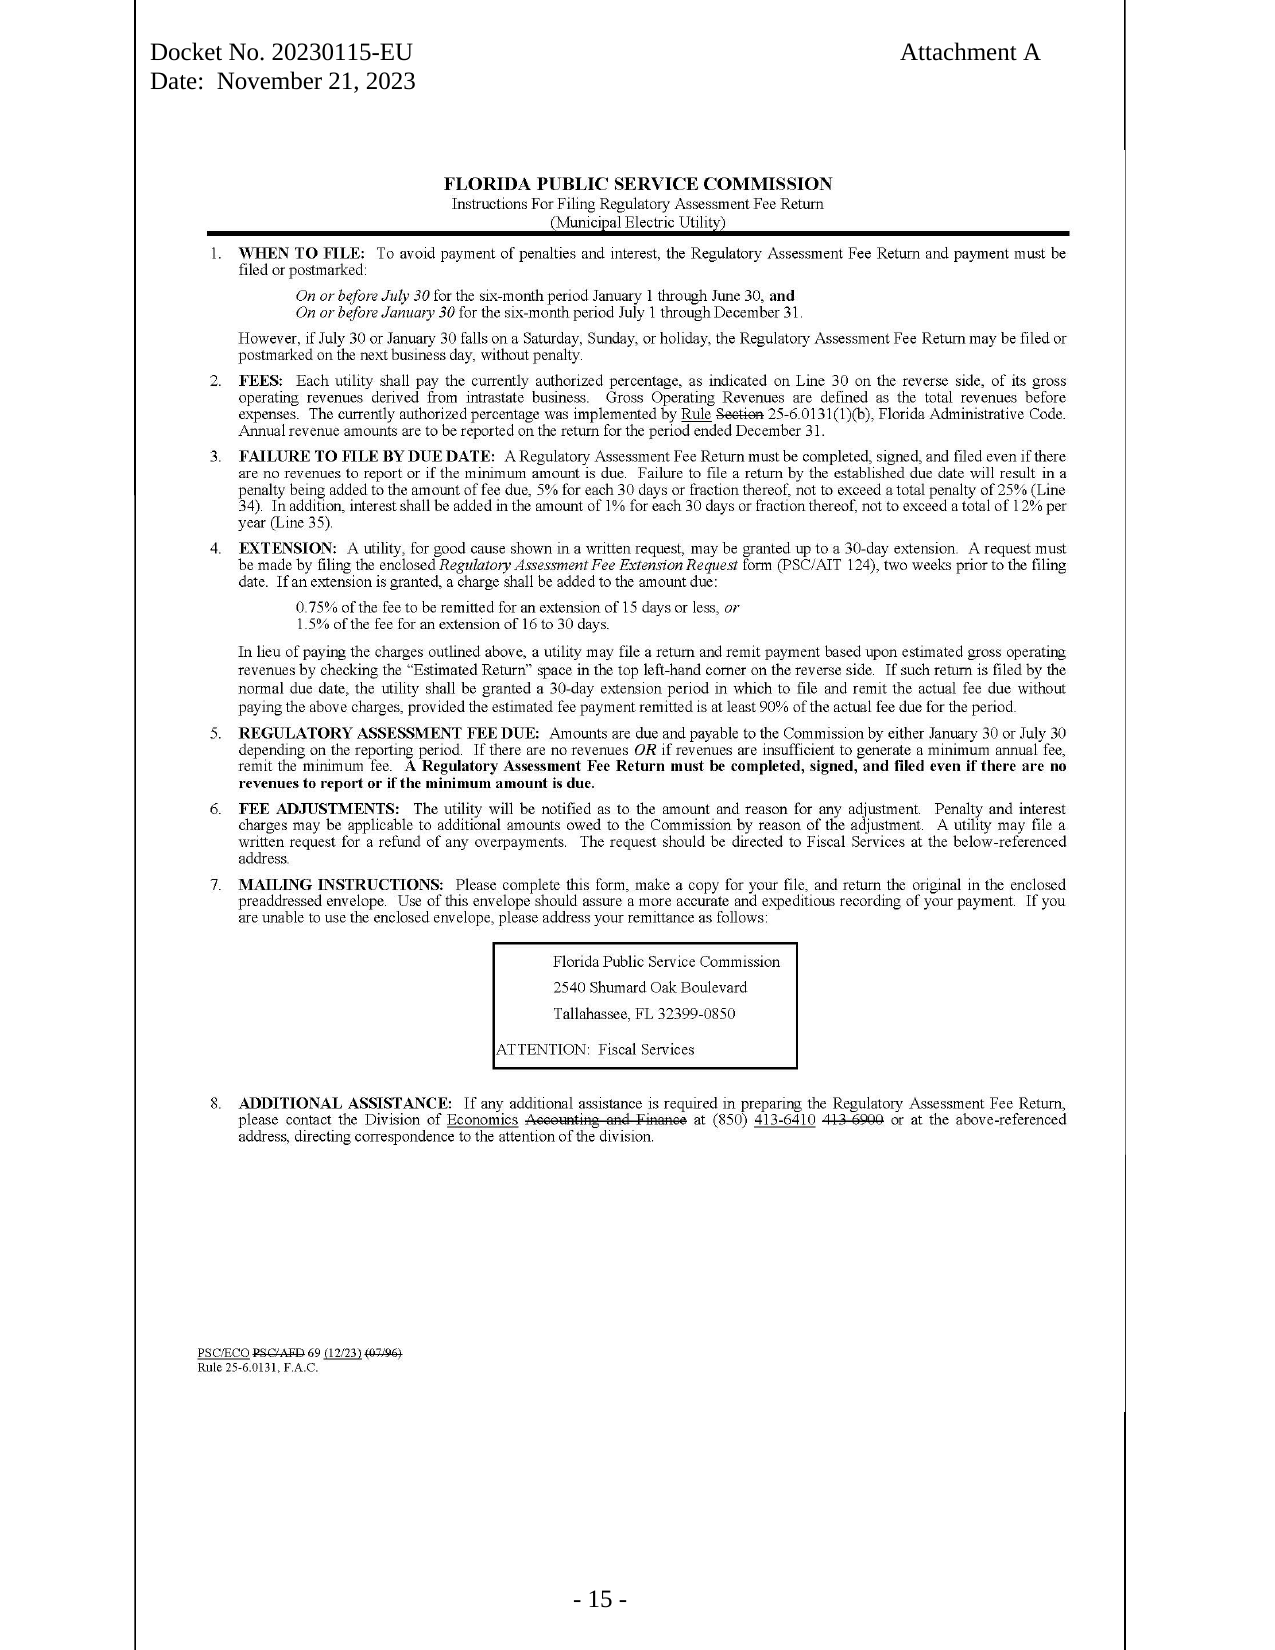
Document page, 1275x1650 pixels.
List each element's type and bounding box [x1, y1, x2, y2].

picture [150, 150, 1125, 1412]
